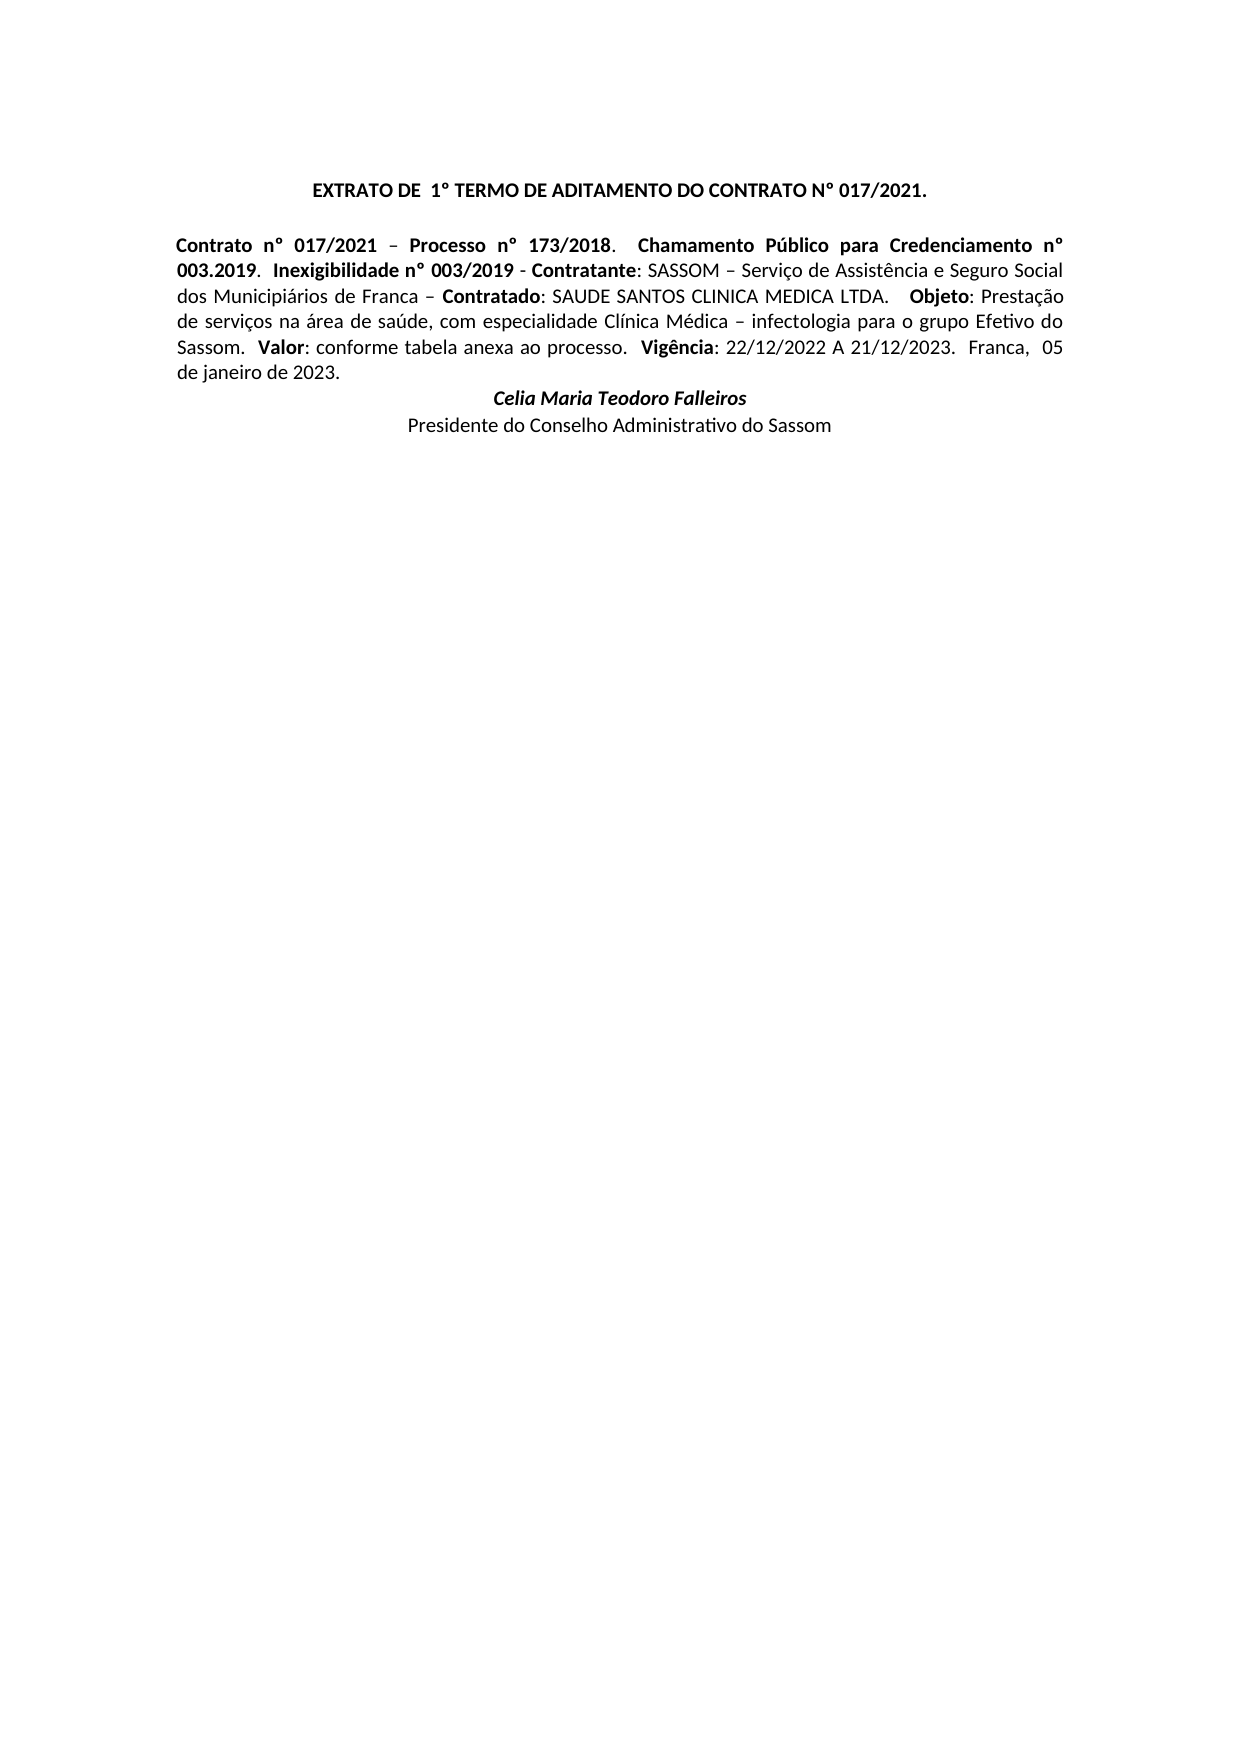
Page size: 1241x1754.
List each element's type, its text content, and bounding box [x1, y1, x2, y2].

text Presidente do Conselho Administrativo do Sassom [177, 412, 1062, 438]
text EXTRATO DE 1º TERMO DE ADITAMENTO DO CONTRATO Nº 017/2021. [177, 177, 1063, 203]
text Contrato nº 017/2021 – Processo nº 173/2018. Chamamento Público para Credenciamento nº 003.2019. Inexigibilidade nº 003/2019 - Contratante: SASSOM – Serviço de Assistência e Seguro Social dos Municipiários de Franca – Contratado: SAUDE SANTOS CLINICA MEDICA LTDA. Objeto: Prestação de serviços na área de saúde, com especialidade Clínica Médica – infectologia para o grupo Efetivo do Sassom. Valor: conforme tabela anexa ao processo. Vigência: 22/12/2022 A 21/12/2023. Franca, 05 de janeiro de 2023. [176, 232, 1064, 385]
text Celia Maria Teodoro Falleiros [177, 385, 1063, 410]
